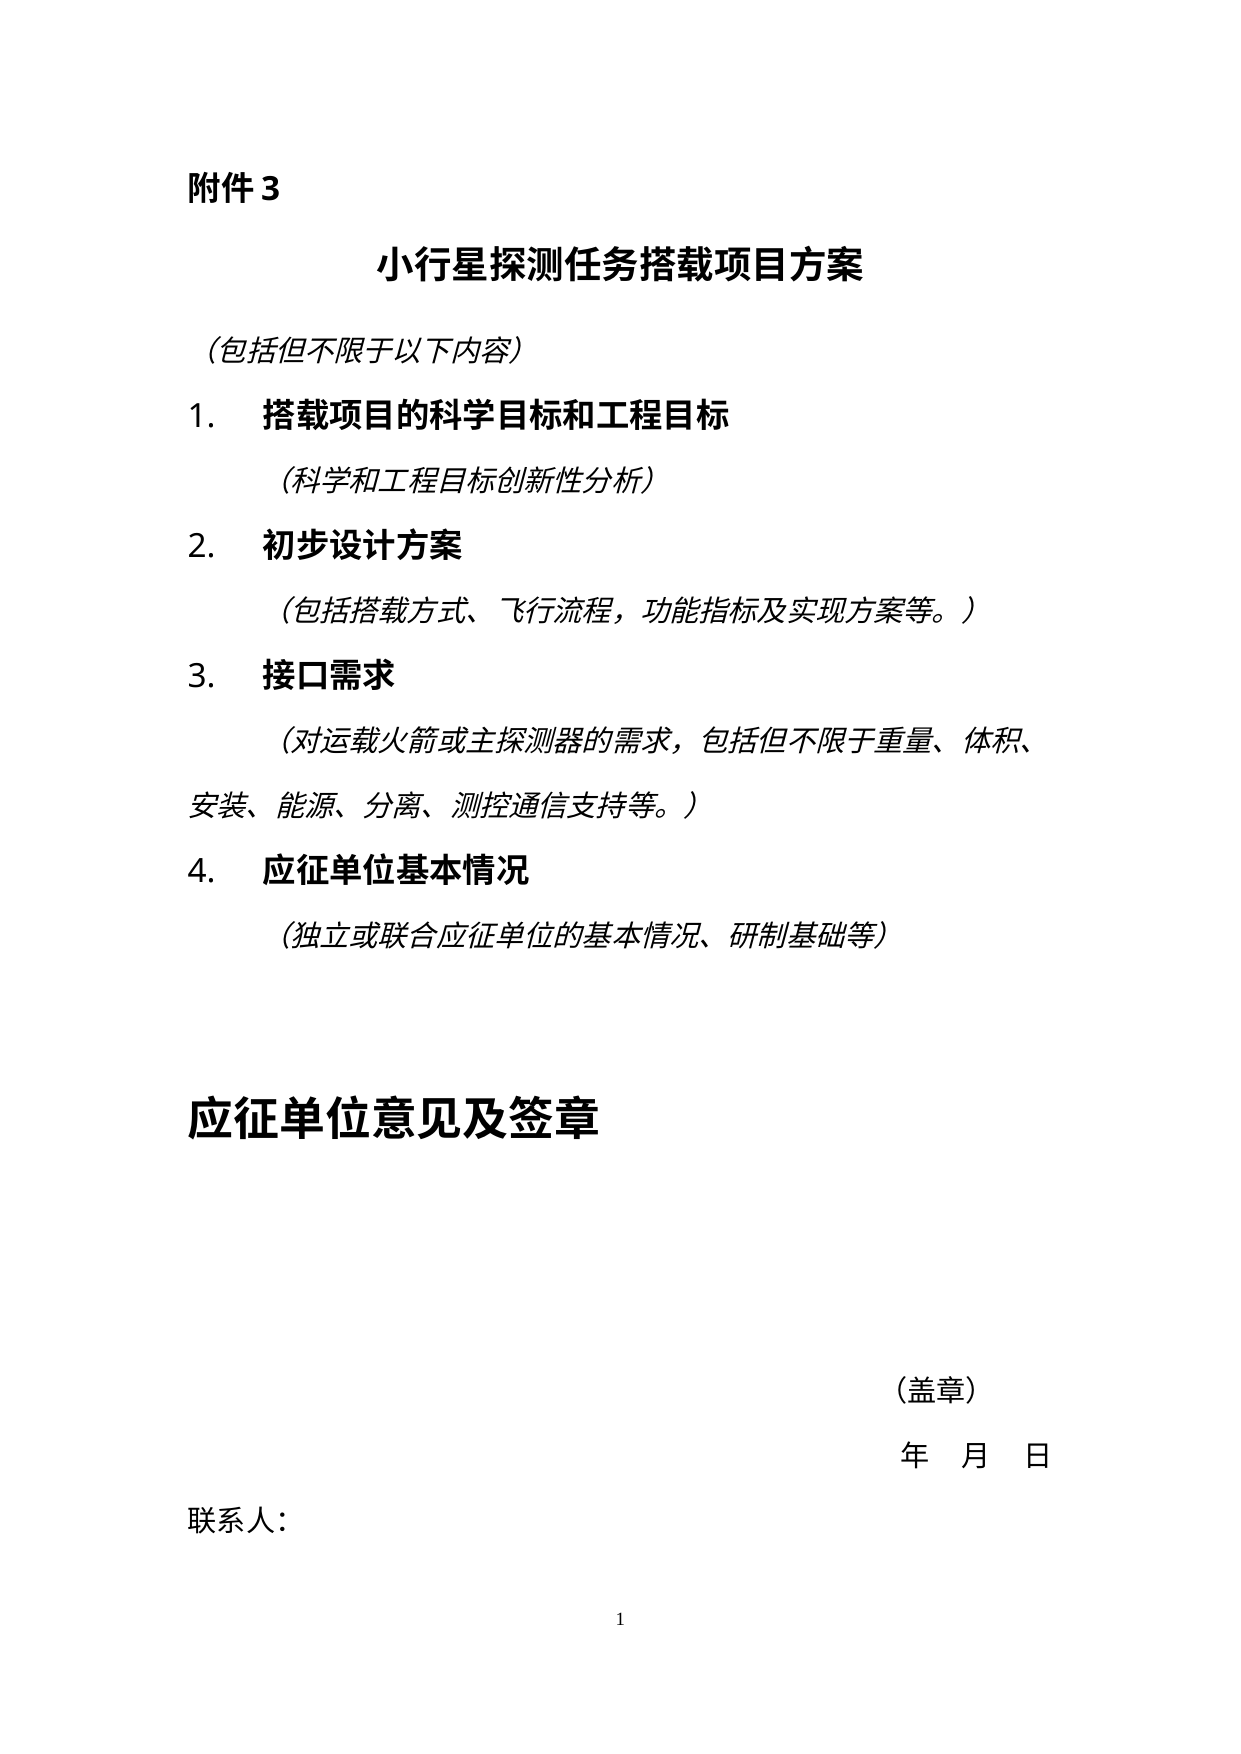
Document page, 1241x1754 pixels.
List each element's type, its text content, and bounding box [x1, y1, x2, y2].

text 小行星探测任务搭载项目方案 [187, 234, 1053, 289]
text （盖章） [187, 1356, 994, 1421]
list 初步设计方案 [187, 511, 1053, 576]
text （科学和工程目标创新性分析） [187, 446, 1053, 511]
text （包括搭载方式、飞行流程，功能指标及实现方案等。） [187, 576, 1053, 641]
list 搭载项目的科学目标和工程目标 [187, 381, 1053, 446]
list 应征单位基本情况 [187, 836, 1053, 901]
text 联系人： [187, 1486, 1053, 1551]
subtitle 应征单位意见及签章 [187, 1066, 1053, 1164]
text 年 月 日 [187, 1421, 1053, 1486]
text （独立或联合应征单位的基本情况、研制基础等） [187, 901, 1053, 966]
list 接口需求 [187, 641, 1053, 706]
text （包括但不限于以下内容） [187, 316, 1053, 381]
text （对运载火箭或主探测器的需求，包括但不限于重量、体积、安装、能源、分离、测控通信支持等。） [187, 706, 1053, 836]
text 附件3 [187, 162, 1053, 210]
